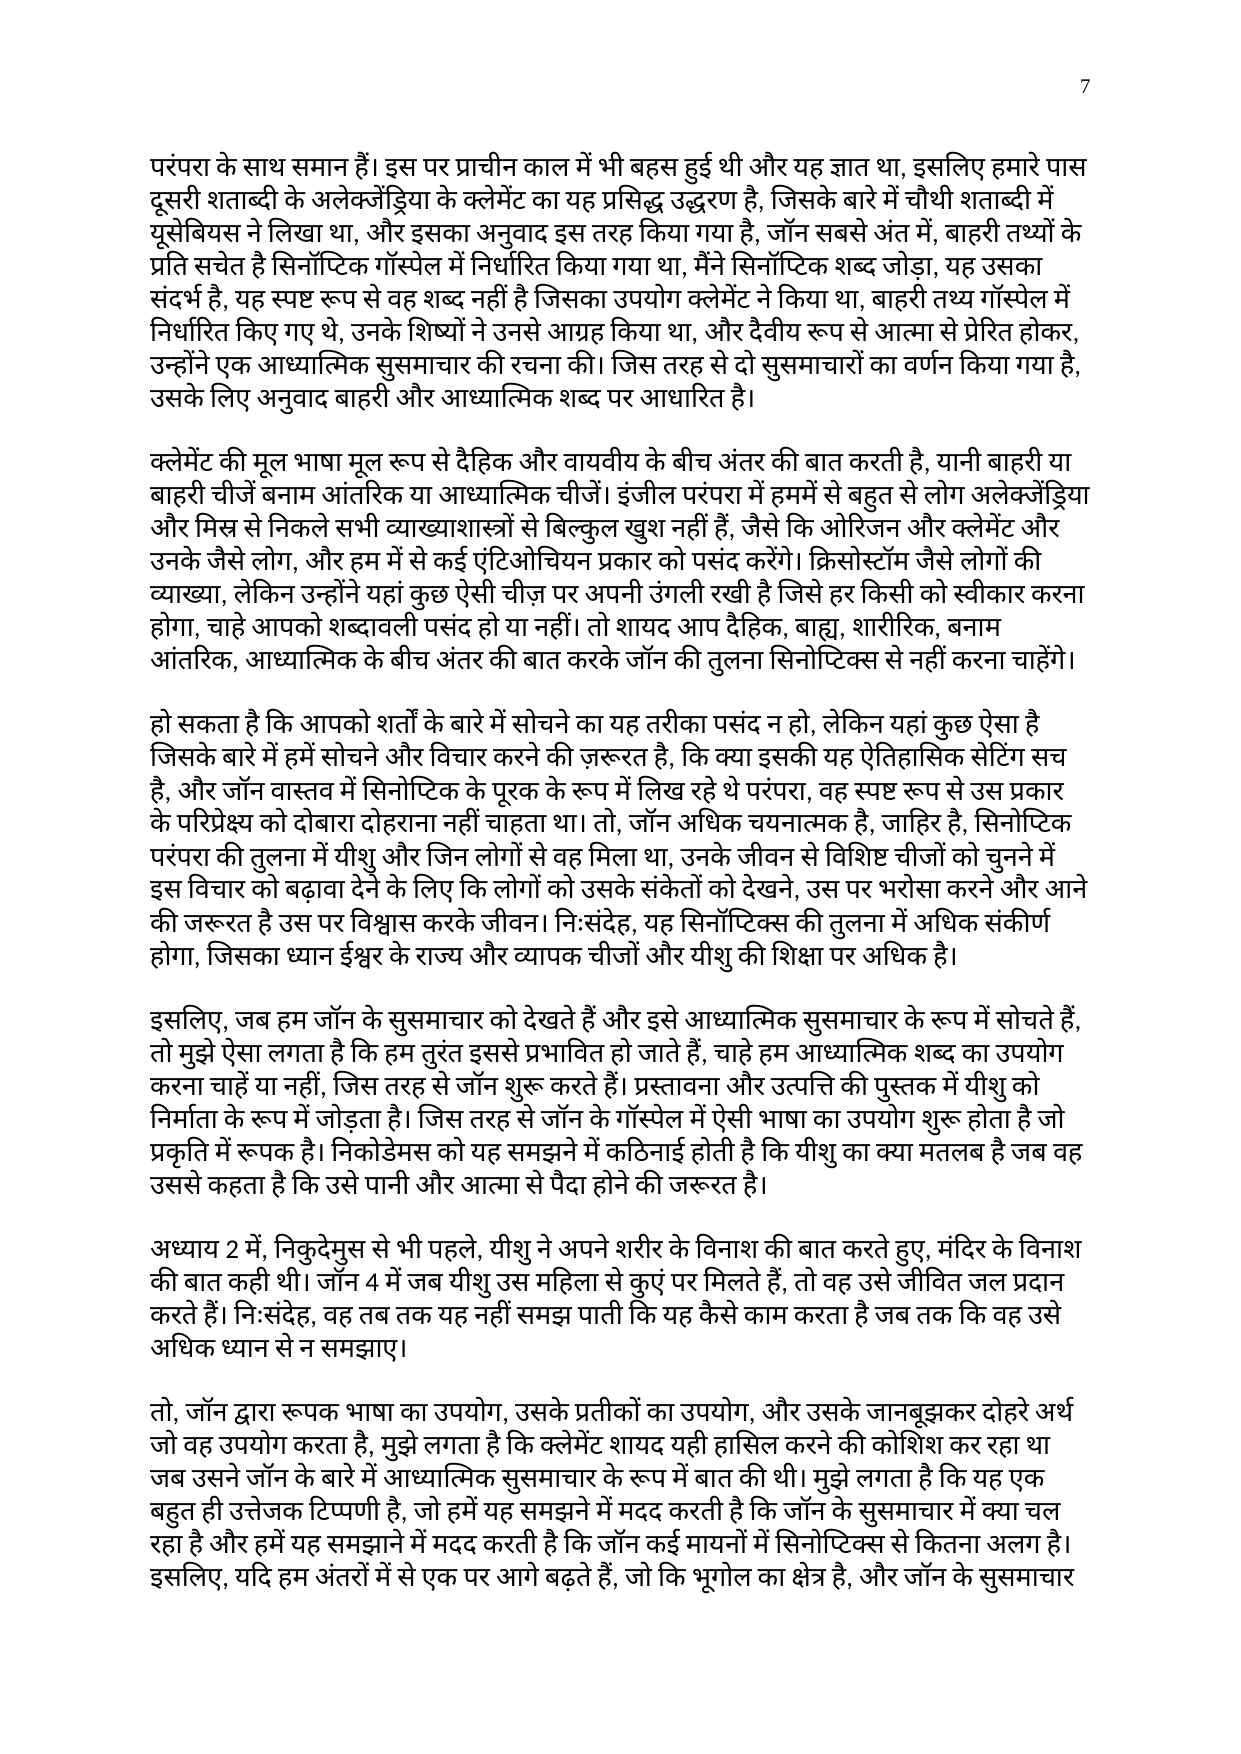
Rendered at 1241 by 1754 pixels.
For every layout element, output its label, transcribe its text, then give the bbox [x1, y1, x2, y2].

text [150, 150, 1090, 414]
text इसलिए, जब हम जॉन के सुसमाचार को देखते हैं और इसे आध्यात्मिक सुसमाचार के रूप में सोचते हैं, तो मुझे ऐसा लगता है कि हम तुरंत इससे प्रभावित हो जाते हैं, चाहे हम आध्यात्मिक शब्द का उपयोग करना चाहें या नहीं, जिस तरह से जॉन शुरू करते हैं। प्रस्तावना और उत्पत्ति की पुस्तक में यीशु को निर्माता के रूप में जोड़ता है। जिस तरह से जॉन के गॉस्पेल में ऐसी भाषा का उपयोग शुरू होता है जो प्रकृति में रूपक है। निकोडेमस को यह समझने में कठिनाई होती है कि यीशु का क्या मतलब है जब वह उससे कहता है कि उसे पानी और आत्मा से पैदा होने की जरूरत है। [150, 1003, 1090, 1201]
text क्लेमेंट की मूल भाषा मूल रूप से दैहिक और वायवीय के बीच अंतर की बात करती है, यानी बाहरी या बाहरी चीजें बनाम आंतरिक या आध्यात्मिक चीजें। इंजील परंपरा में हममें से बहुत से लोग अलेक्जेंड्रिया और मिस्र से निकले सभी व्याख्याशास्त्रों से बिल्कुल खुश नहीं हैं, जैसे कि ओरिजन और क्लेमेंट और उनके जैसे लोग, और हम में से कई एंटिओचियन प्रकार को पसंद करेंगे। क्रिसोस्टॉम जैसे लोगों की व्याख्या, लेकिन उन्होंने यहां कुछ ऐसी चीज़ पर अपनी उंगली रखी है जिसे हर किसी को स्वीकार करना होगा, चाहे आपको शब्दावली पसंद हो या नहीं। तो शायद आप दैहिक, बाह्य, शारीरिक, बनाम आंतरिक, आध्यात्मिक के बीच अंतर की बात करके जॉन की तुलना सिनोप्टिक्स से नहीं करना चाहेंगे। [150, 445, 1090, 676]
text हो सकता है कि आपको शर्तों के बारे में सोचने का यह तरीका पसंद न हो, लेकिन यहां कुछ ऐसा है जिसके बारे में हमें सोचने और विचार करने की ज़रूरत है, कि क्या इसकी यह ऐतिहासिक सेटिंग सच है, और जॉन वास्तव में सिनोप्टिक के पूरक के रूप में लिख रहे थे परंपरा, वह स्पष्ट रूप से उस प्रकार के परिप्रेक्ष्य को दोबारा दोहराना नहीं चाहता था। तो, जॉन अधिक चयनात्मक है, जाहिर है, सिनोप्टिक परंपरा की तुलना में यीशु और जिन लोगों से वह मिला था, उनके जीवन से विशिष्ट चीजों को चुनने में इस विचार को बढ़ावा देने के लिए कि लोगों को उसके संकेतों को देखने, उस पर भरोसा करने और आने की जरूरत है उस पर विश्वास करके जीवन। निःसंदेह, यह सिनॉप्टिक्स की तुलना में अधिक संकीर्ण होगा, जिसका ध्यान ईश्वर के राज्य और व्यापक चीजों और यीशु की शिक्षा पर अधिक है। [150, 708, 1090, 972]
text अध्याय 2 में, निकुदेमुस से भी पहले, यीशु ने अपने शरीर के विनाश की बात करते हुए, मंदिर के विनाश की बात कही थी। जॉन 4 में जब यीशु उस महिला से कुएं पर मिलते हैं, तो वह उसे जीवित जल प्रदान करते हैं। निःसंदेह, वह तब तक यह नहीं समझ पाती कि यह कैसे काम करता है जब तक कि वह उसे अधिक ध्यान से न समझाए। [150, 1232, 1090, 1364]
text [150, 1395, 1090, 1593]
